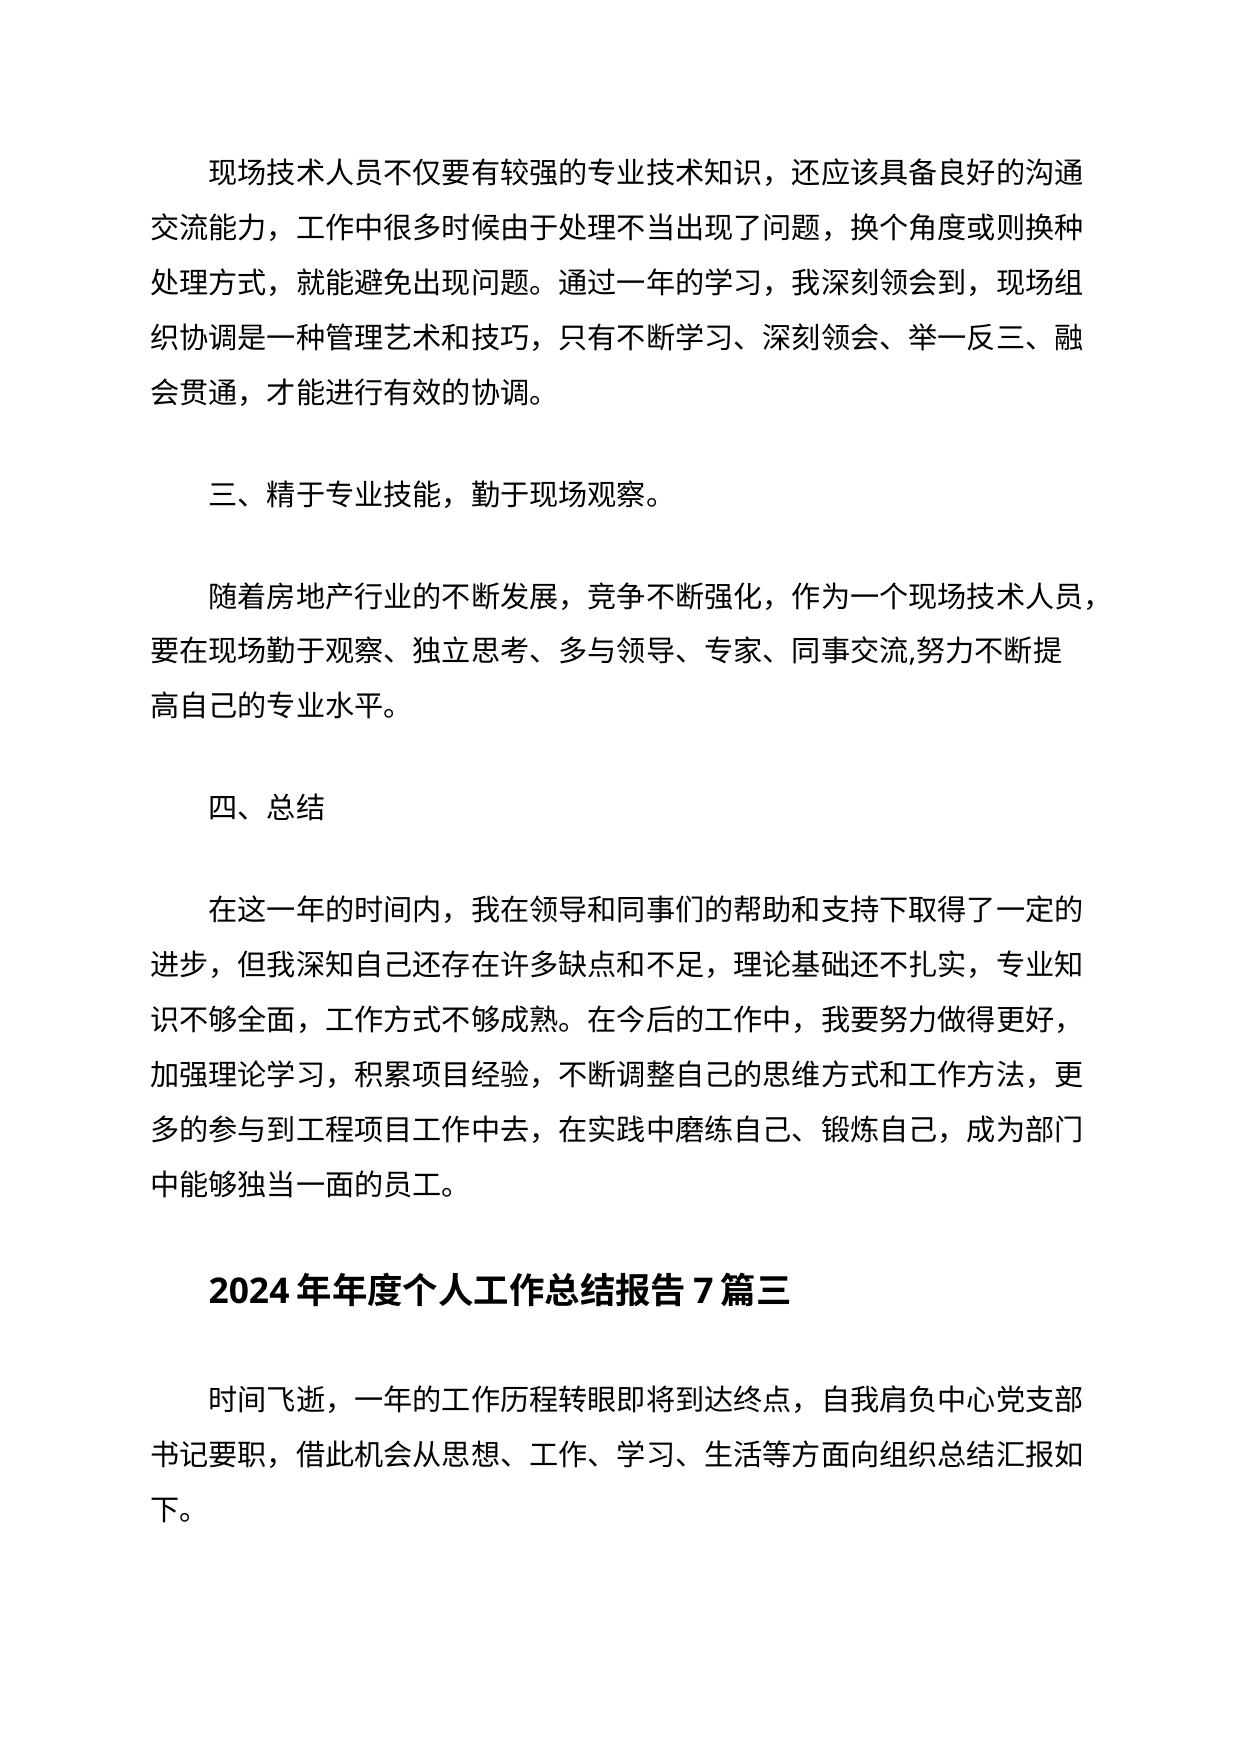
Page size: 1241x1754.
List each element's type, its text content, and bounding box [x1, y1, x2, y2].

text 现场技术人员不仅要有较强的专业技术知识，还应该具备良好的沟通交流能力，工作中很多时候由于处理不当出现了问题，换个角度或则换种处理方式，就能避免出现问题。通过一年的学习，我深刻领会到，现场组织协调是一种管理艺术和技巧，只有不断学习、深刻领会、举一反三、融会贯通，才能进行有效的协调。 [150, 150, 1090, 412]
text 2024年年度个人工作总结报告7篇三 [150, 1263, 1090, 1314]
text 随着房地产行业的不断发展，竞争不断强化，作为一个现场技术人员，要在现场勤于观察、独立思考、多与领导、专家、同事交流,努力不断提高自己的专业水平。 [150, 573, 1090, 725]
text 时间飞逝，一年的工作历程转眼即将到达终点，自我肩负中心党支部书记要职，借此机会从思想、工作、学习、生活等方面向组织总结汇报如下。 [150, 1376, 1090, 1528]
text 四、总结 [150, 785, 1090, 827]
text 三、精于专业技能，勤于现场观察。 [150, 471, 1090, 514]
text 在这一年的时间内，我在领导和同事们的帮助和支持下取得了一定的进步，但我深知自己还存在许多缺点和不足，理论基础还不扎实，专业知识不够全面，工作方式不够成熟。在今后的工作中，我要努力做得更好，加强理论学习，积累项目经验，不断调整自己的思维方式和工作方法，更多的参与到工程项目工作中去，在实践中磨练自己、锻炼自己，成为部门中能够独当一面的员工。 [150, 887, 1090, 1203]
